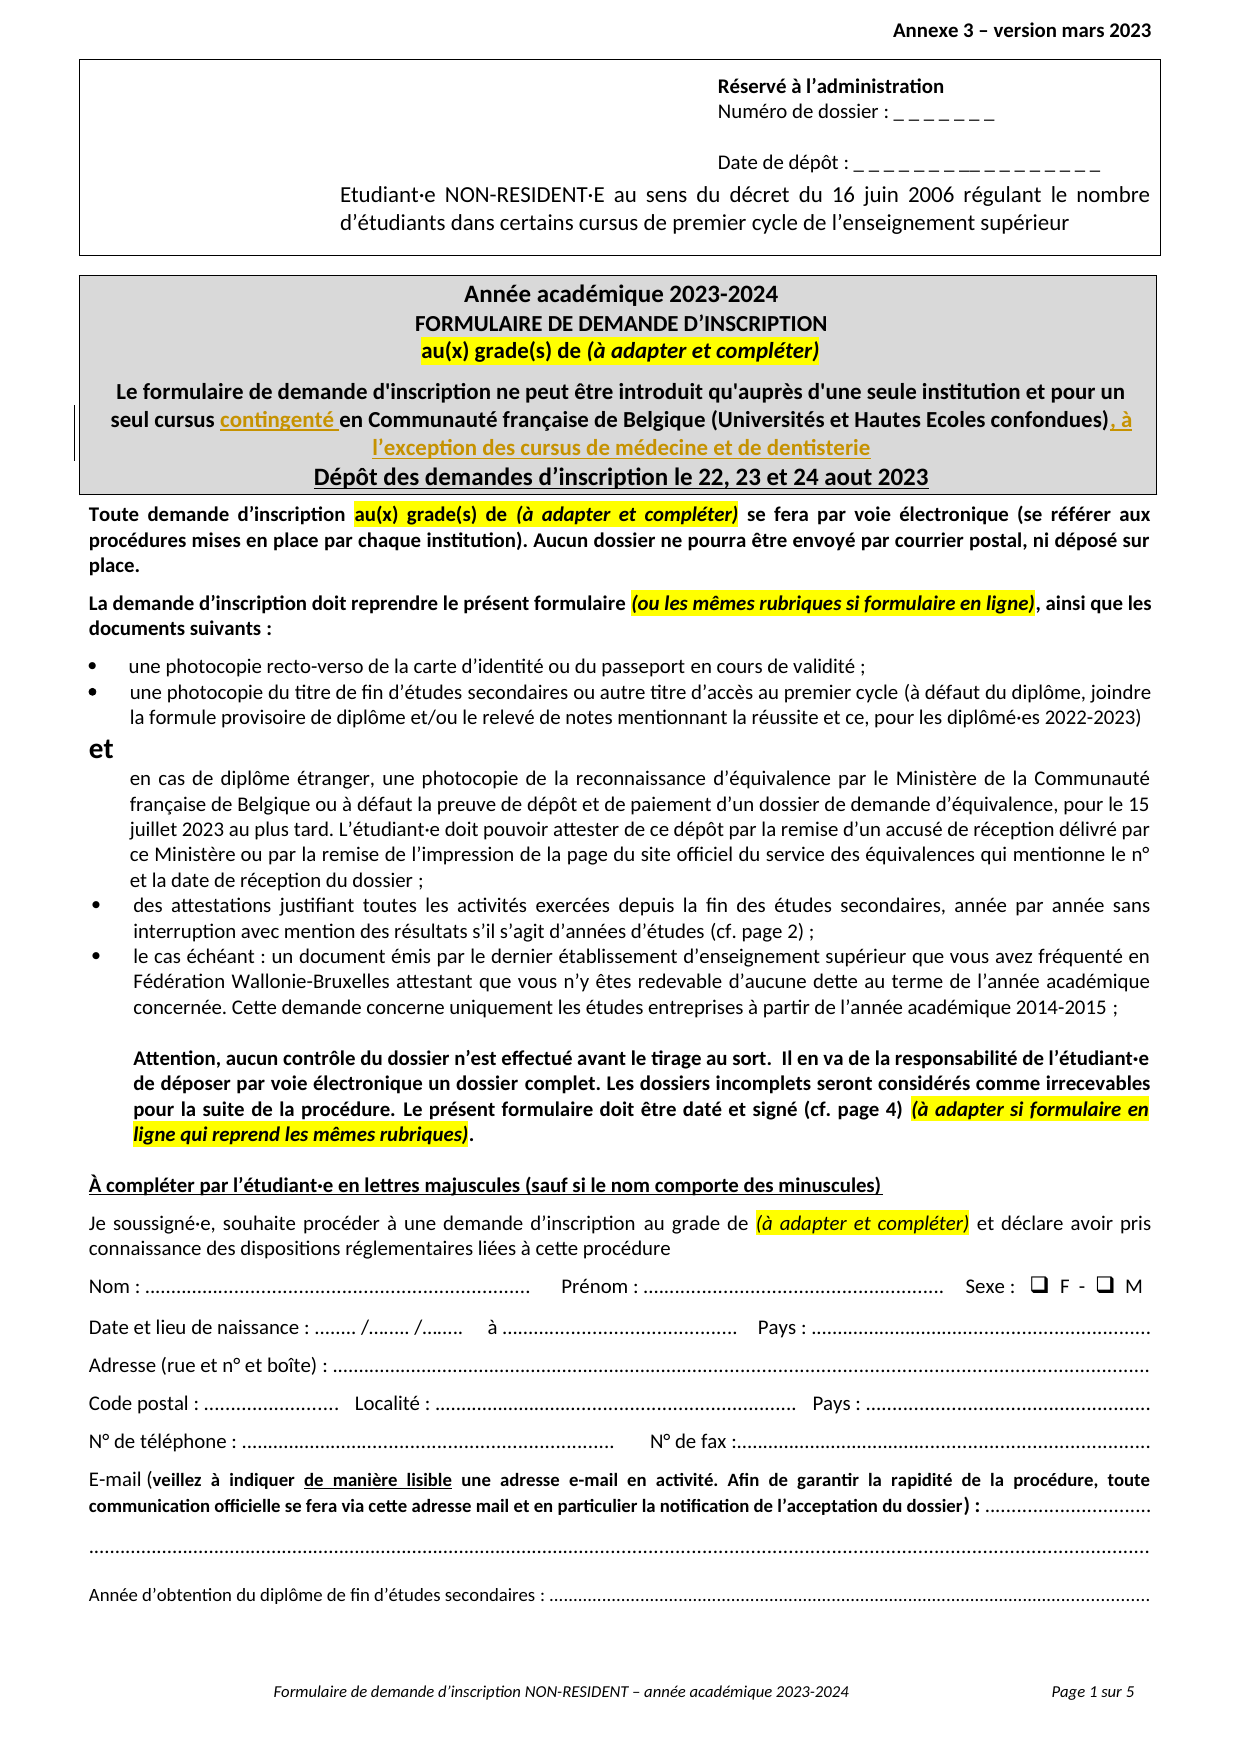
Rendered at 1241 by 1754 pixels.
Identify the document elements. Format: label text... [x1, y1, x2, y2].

text Attention, aucun contrôle du dossier n’est effectué avant le tirage au sort. Il en va de la responsabilité de l’étudiant·e de déposer par voie électronique un dossier complet. Les dossiers incomplets seront considérés comme irrecevables pour la suite de la procédure. Le présent formulaire doit être daté et signé (cf. page 4) (à adapter si formulaire en ligne qui reprend les mêmes rubriques). [133, 1045, 1152, 1147]
text Adresse (rue et n° et boîte) : [89, 1352, 1154, 1377]
text Nom : Prénom : Sexe : F - M [89, 1273, 1152, 1299]
list le cas échéant : un document émis par le dernier établissement d’enseignement supérieur que vous avez fréquenté en Fédération Wallonie-Bruxelles attestant que vous n’y êtes redevable d’aucune dette au terme de l’année académique concernée. Cette demande concerne uniquement les études entreprises à partir de l’année académique 2014-2015 ; [92, 943, 1152, 1019]
text La demande d’inscription doit reprendre le présent formulaire (ou les mêmes rubriques si formulaire en ligne), ainsi que les documents suivants : [89, 590, 1152, 641]
list une photocopie recto-verso de la carte d’identité ou du passeport en cours de validité ; [89, 653, 1152, 679]
text Je soussigné·e, souhaite procéder à une demande d’inscription au grade de (à adapter et compléter) et déclare avoir pris connaissance des dispositions réglementaires liées à cette procédure [89, 1210, 1152, 1261]
subtitle Dépôt des demandes d’inscription le 22, 23 et 24 aout 2023 [80, 458, 1156, 494]
text N° de téléphone : N° de fax : [89, 1428, 1157, 1454]
subtitle Le formulaire de demande d'inscription ne peut être introduit qu'auprès d'une seule institution et pour un seul cursus en Communauté française de Belgique (Universités et Hautes Ecoles confondues) [80, 374, 1156, 458]
subtitle Etudiant·e NON-RESIDENT·E au sens du décret du 16 juin 2006 régulant le nombre d’étudiants dans certains cursus de premier cycle de l’enseignement supérieur [80, 179, 1160, 255]
subtitle Année académique 2023-2024 [80, 276, 1156, 306]
subtitle FORMULAIRE DE DEMANDE D’INSCRIPTION [80, 306, 1156, 333]
text Année d’obtention du diplôme de fin d’études secondaires : [89, 1584, 1154, 1607]
text Code postal : Localité : Pays : [89, 1390, 1160, 1416]
text E-mail (veillez à indiquer de manière lisible une adresse e-mail en activité. Afin de garantir la rapidité de la procédure, toute communication officielle se fera via cette adresse mail et en particulier la notification de l’acceptation du dossier) : [89, 1466, 1151, 1517]
list des attestations justifiant toutes les activités exercées depuis la fin des études secondaires, année par année sans interruption avec mention des résultats s’il s’agit d’années d’études (cf. page 2) ; [92, 892, 1152, 943]
text À compléter par l’étudiant·e en lettres majuscules (sauf si le nom comporte des minuscules) [89, 1172, 1152, 1197]
text Date et lieu de naissance : ........ /…..... /…..... à Pays : [89, 1314, 1152, 1339]
text Toute demande d’inscription au(x) grade(s) de (à adapter et compléter) se fera par voie électronique (se référer aux procédures mises en place par chaque institution). Aucun dossier ne pourra être envoyé par courrier postal, ni déposé sur place. [89, 501, 1152, 578]
subtitle au(x) grade(s) de (à adapter et compléter) [80, 333, 1156, 362]
text et [89, 730, 1152, 765]
list une photocopie du titre de fin d’études secondaires ou autre titre d’accès au premier cycle (à défaut du diplôme, joindre la formule provisoire de diplôme et/ou le relevé de notes mentionnant la réussite et ce, pour les diplômé·es 2022-2023) [89, 679, 1152, 730]
text en cas de diplôme étranger, une photocopie de la reconnaissance d’équivalence par le Ministère de la Communauté française de Belgique ou à défaut la preuve de dépôt et de paiement d’un dossier de demande d’équivalence, pour le 15 juillet 2023 au plus tard. L’étudiant·e doit pouvoir attester de ce dépôt par la remise d’un accusé de réception délivré par ce Ministère ou par la remise de l’impression de la page du site officiel du service des équivalences qui mentionne le n° et la date de réception du dossier ; [129, 765, 1152, 892]
